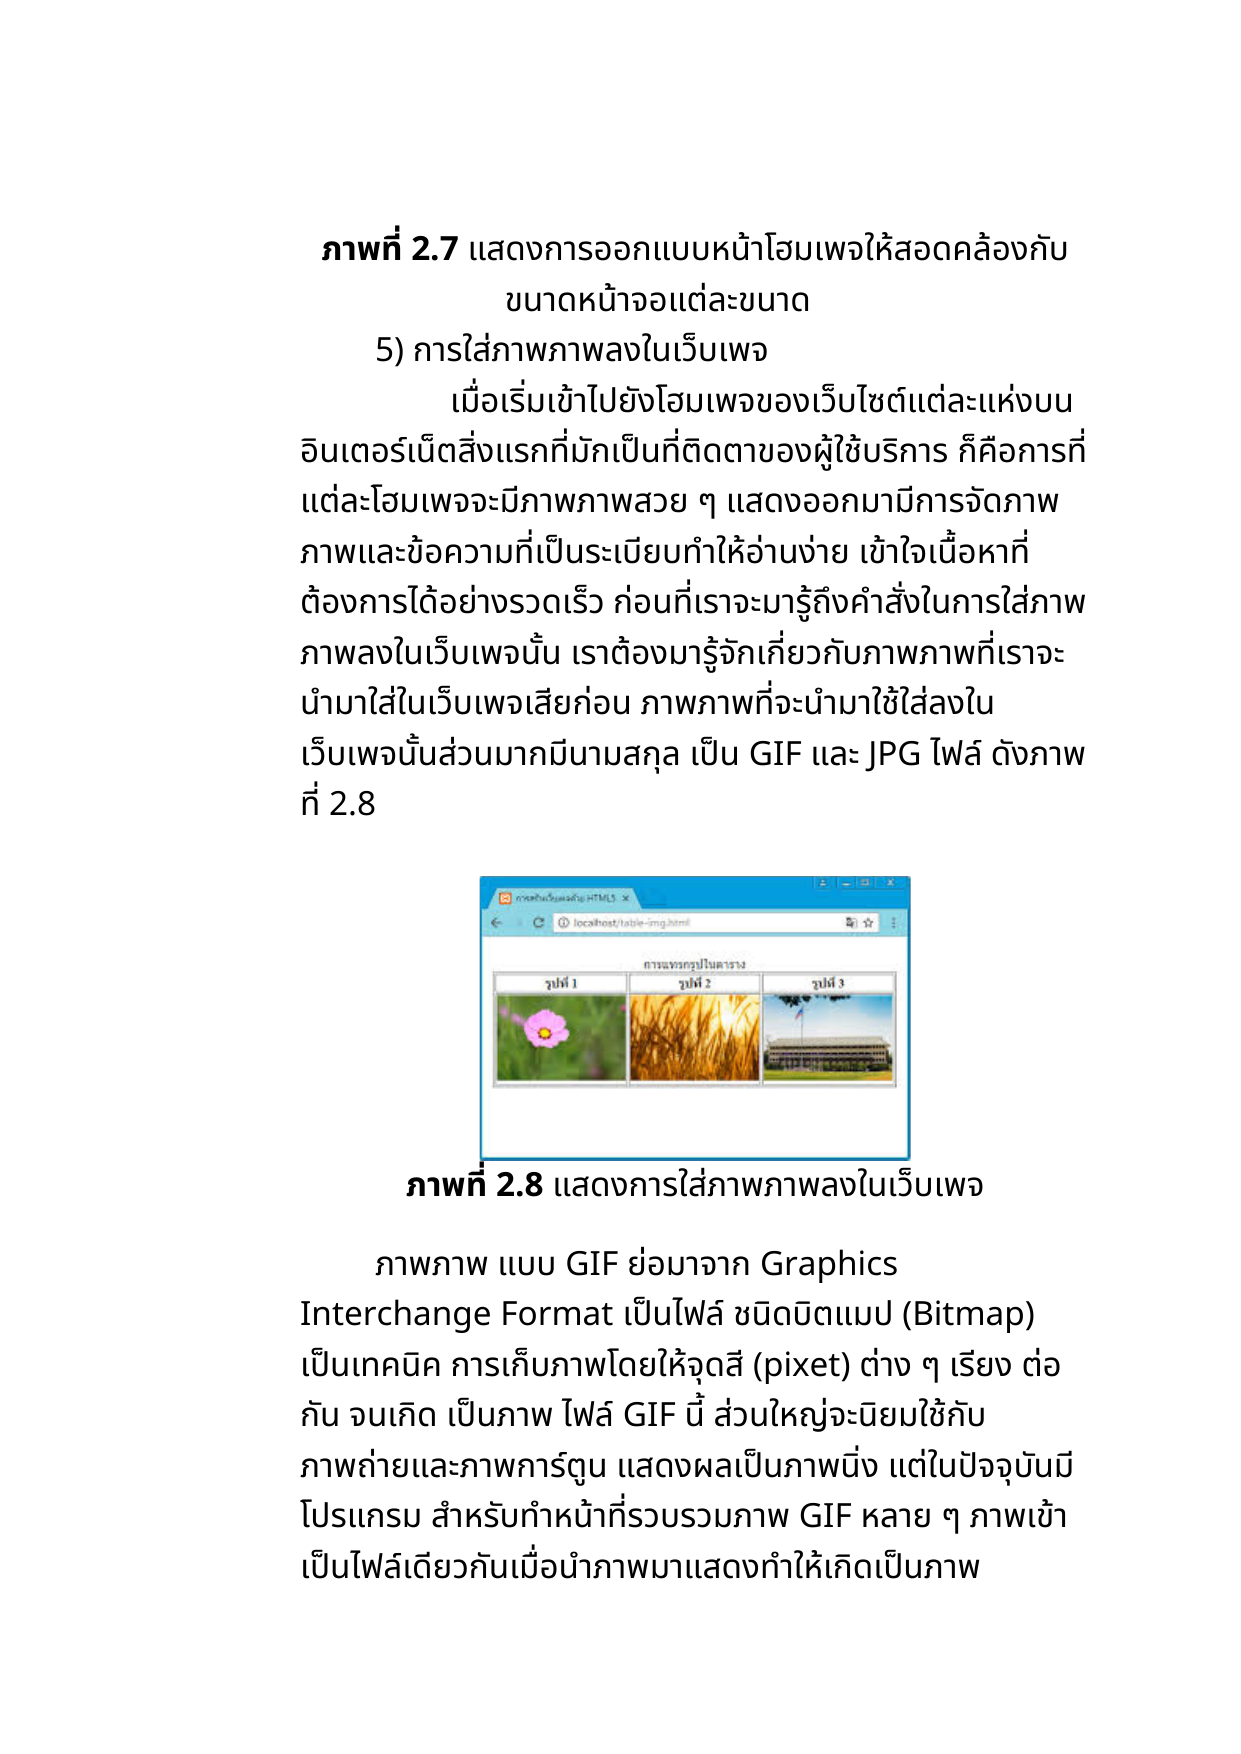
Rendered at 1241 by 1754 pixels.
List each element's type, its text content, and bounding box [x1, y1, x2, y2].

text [300, 1239, 1090, 1593]
text ภาพที่ 2.7 แสดงการออกแบบหน้าโฮมเพจให้สอดคล้องกับขนาดหน้าจอแต่ละขนาด [225, 225, 1090, 326]
text 5) การใส่ภาพภาพลงในเว็บเพจ [225, 326, 1090, 377]
picture [479, 876, 911, 1161]
text ภาพที่ 2.8 แสดงการใส่ภาพภาพลงในเว็บเพจ [225, 1161, 1090, 1211]
text เมื่อเริ่มเข้าไปยังโฮมเพจของเว็บไซต์แต่ละแห่งบนอินเตอร์เน็ตสิ่งแรกที่มักเป็นที่ติดตาของผู้ใช้บริการ ก็คือการที่แต่ละโฮมเพจจะมีภาพภาพสวย ๆ แสดงออกมามีการจัดภาพภาพและข้อความที่เป็นระเบียบทำให้อ่านง่าย เข้าใจเนื้อหาที่ต้องการได้อย่างรวดเร็ว ก่อนที่เราจะมารู้ถึงคำสั่งในการใส่ภาพภาพลงในเว็บเพจนั้น เราต้องมารู้จักเกี่ยวกับภาพภาพที่เราจะนำมาใส่ในเว็บเพจเสียก่อน ภาพภาพที่จะนำมาใช้ใส่ลงในเว็บเพจนั้นส่วนมากมีนามสกุล เป็น GIF และ JPG ไฟล์ ดังภาพที่ 2.8 [300, 377, 1090, 831]
